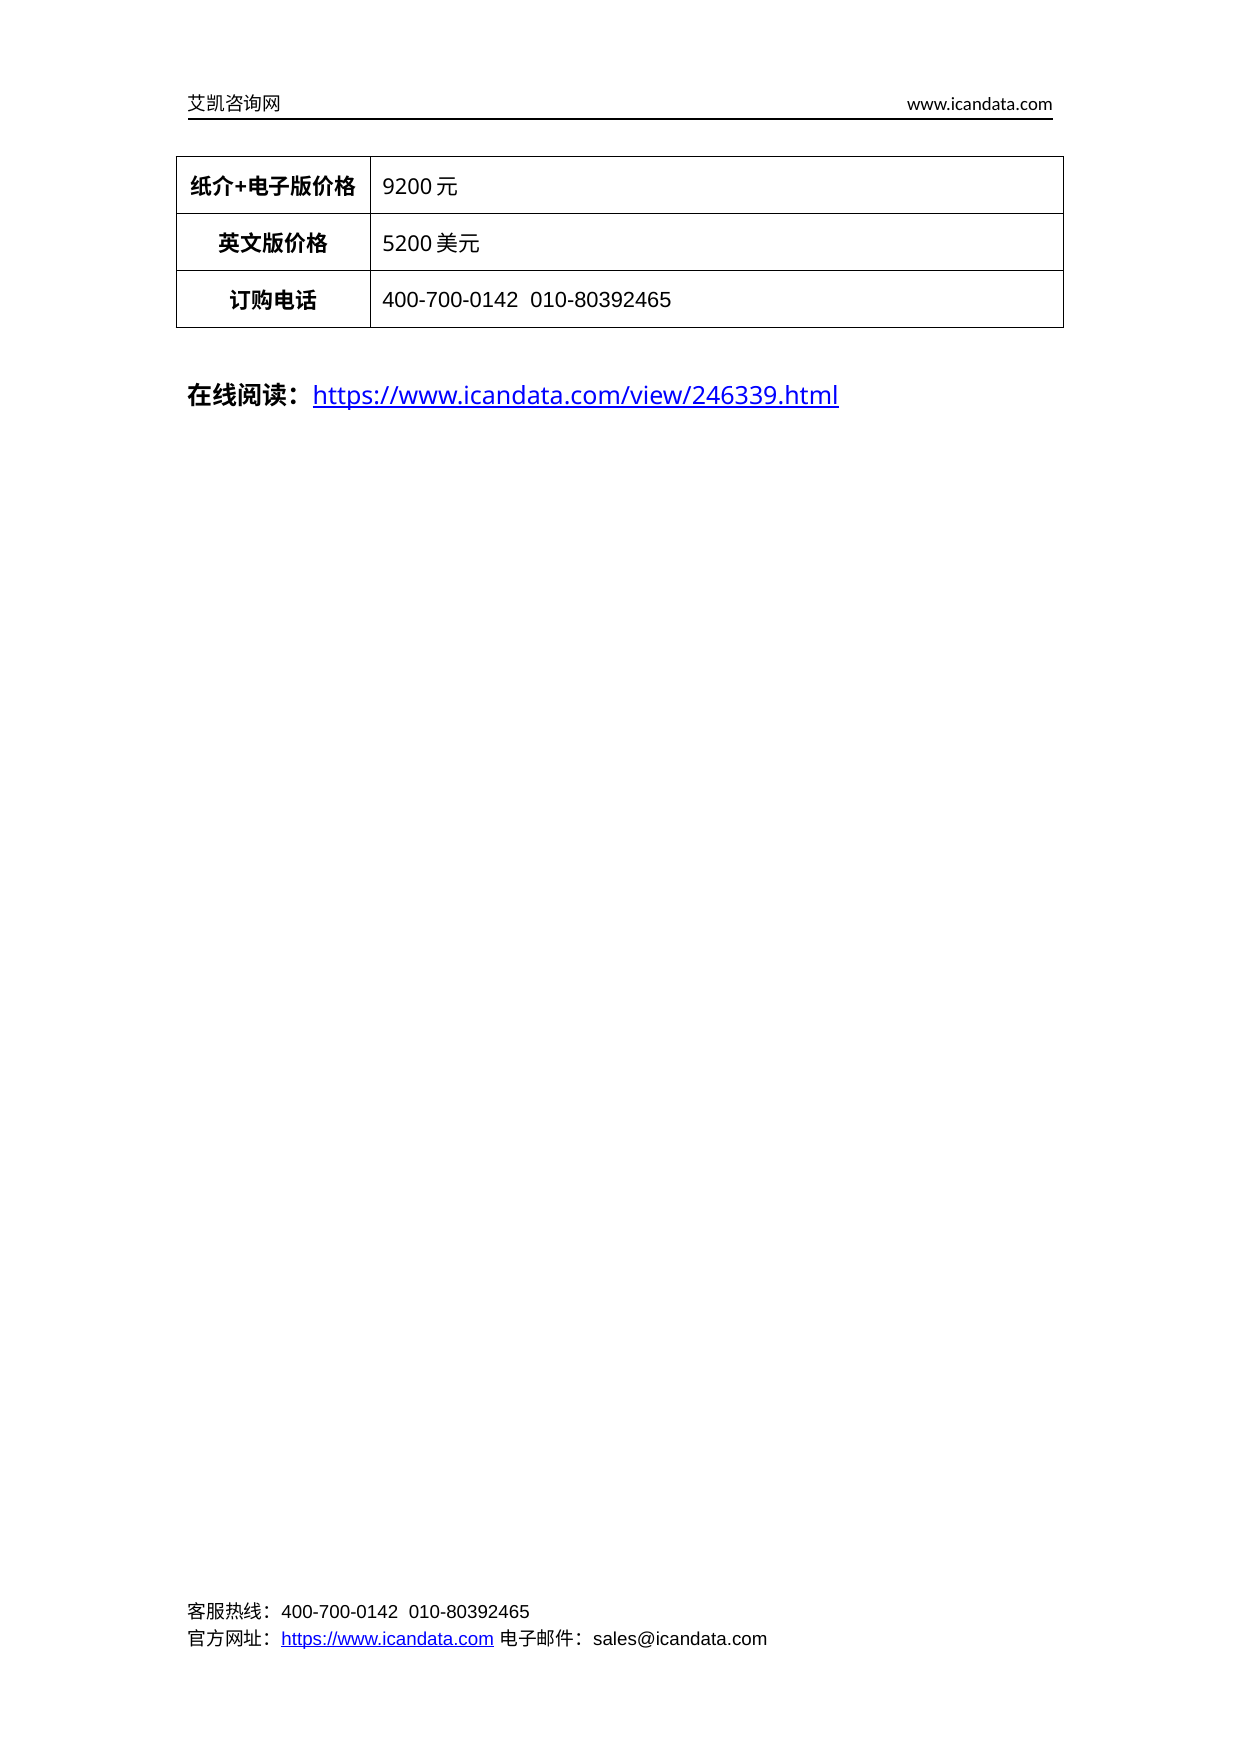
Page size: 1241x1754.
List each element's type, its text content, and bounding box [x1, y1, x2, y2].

table_cell 400-700-0142 010-80392465 [371, 271, 1063, 327]
table_cell 英文版价格 [177, 214, 370, 270]
table_cell 纸介+电子版价格 [177, 157, 370, 213]
text 在线阅读：https://www.icandata.com/view/246339.html [187, 361, 1053, 426]
table_cell 5200美元 [371, 214, 1063, 270]
table_cell 订购电话 [177, 271, 370, 327]
table_cell 9200元 [371, 157, 1063, 213]
